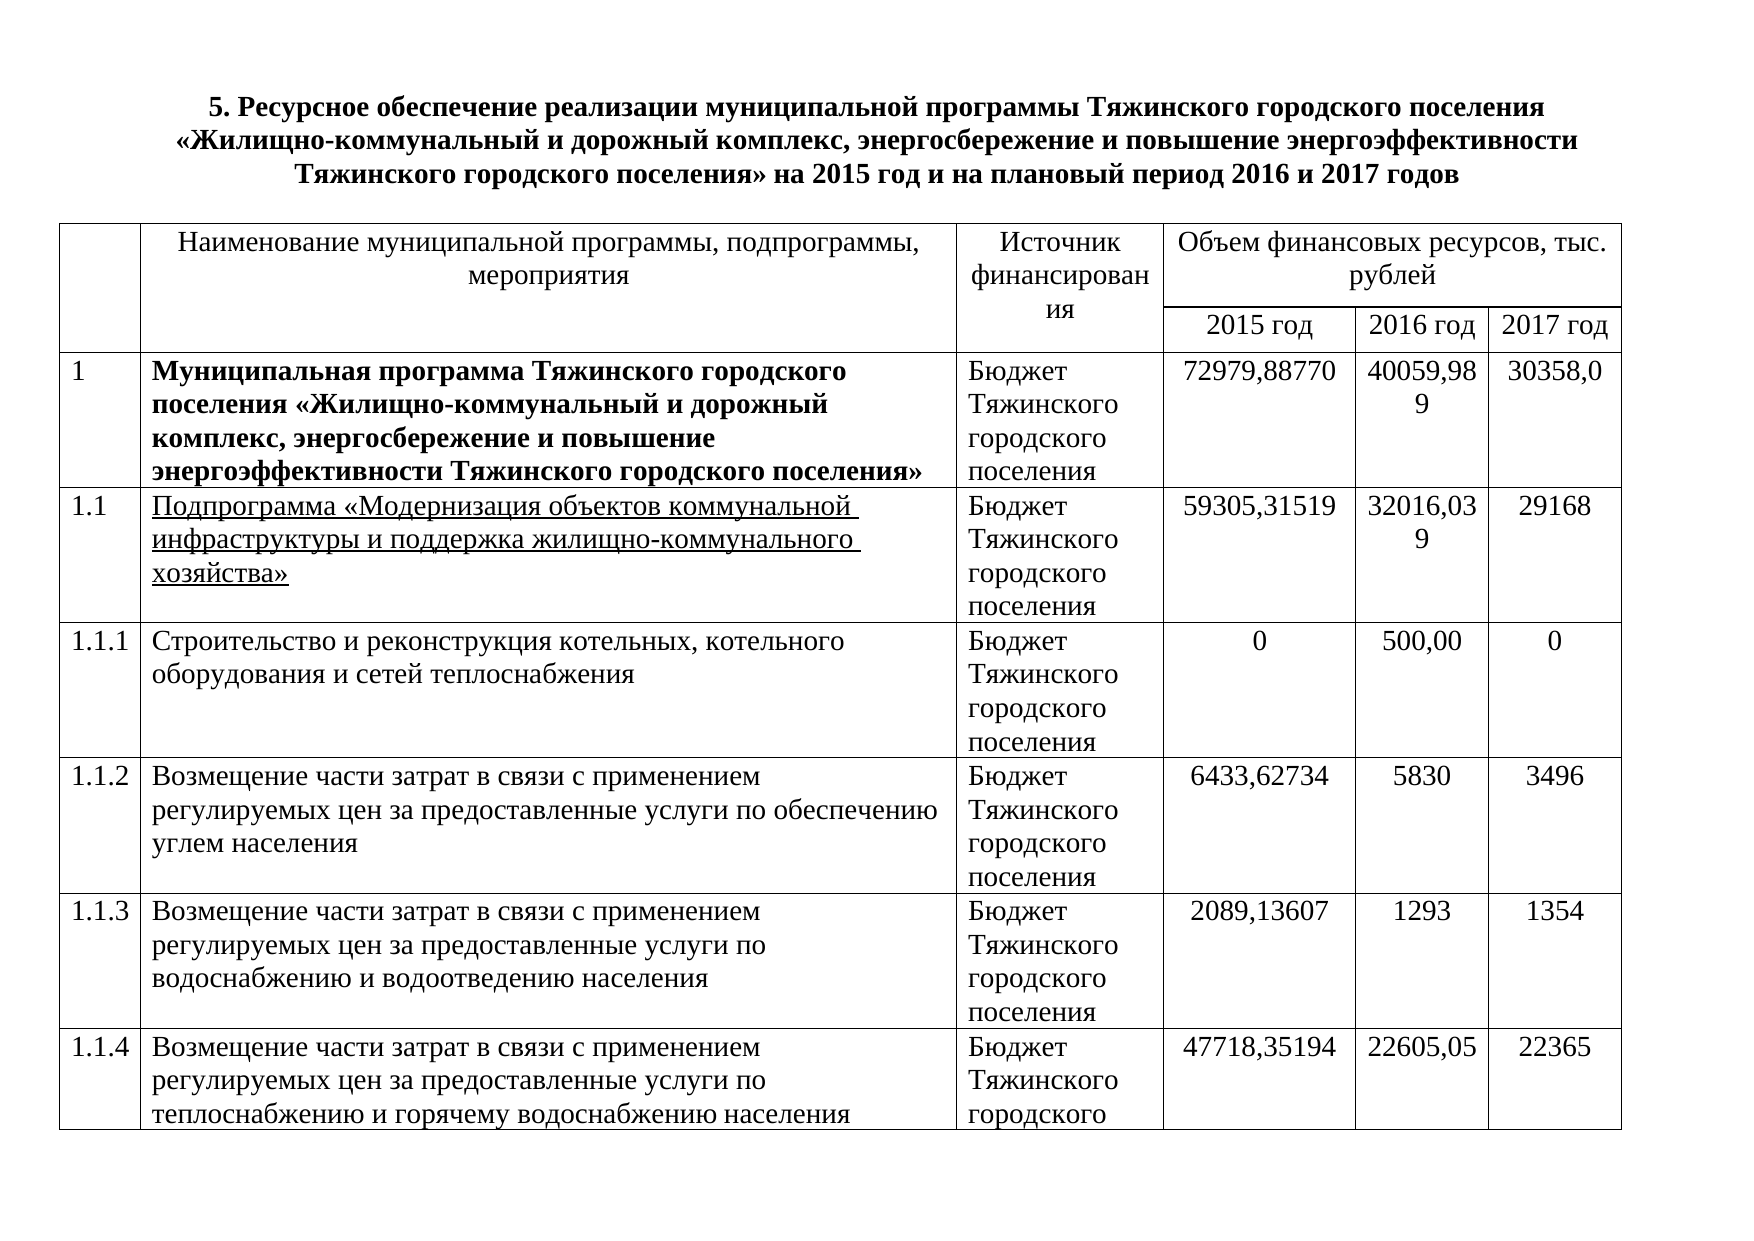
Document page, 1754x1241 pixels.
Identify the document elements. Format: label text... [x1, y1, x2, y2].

table_cell Бюджет Тяжинского городского поселения [957, 488, 1163, 622]
table_cell 3496 [1489, 758, 1621, 892]
table_cell 1 [60, 353, 140, 487]
table_header Объем финансовых ресурсов, тыс. рублей [1164, 224, 1621, 306]
table_cell 2017 год [1489, 308, 1621, 352]
table_cell Бюджет Тяжинского городского поселения [957, 758, 1163, 892]
table_cell 1.1.2 [60, 758, 140, 892]
table_cell 0 [1164, 623, 1355, 757]
table_cell 1.1.4 [60, 1029, 140, 1129]
table_cell 2016 год [1356, 308, 1488, 352]
table_cell 1.1 [60, 488, 140, 622]
table_cell Подпрограмма «Модернизация объектов коммунальной инфраструктуры и поддержка жилищно-коммунального хозяйства» [141, 488, 956, 622]
table_cell 30358,0 [1489, 353, 1621, 487]
table_cell 72979,88770 [1164, 353, 1355, 487]
table_cell 29168 [1489, 488, 1621, 622]
table_cell 5830 [1356, 758, 1488, 892]
table_cell Возмещение части затрат в связи с применением регулируемых цен за предоставленные услуги по водоснабжению и водоотведению населения [141, 894, 956, 1028]
table_header Наименование муниципальной программы, подпрограммы, мероприятия [141, 224, 956, 352]
table_cell Бюджет Тяжинского городского поселения [957, 894, 1163, 1028]
table_header Источник финансирования [957, 224, 1163, 352]
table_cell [141, 1029, 956, 1129]
table_cell 32016,039 [1356, 488, 1488, 622]
table_header [60, 224, 140, 352]
table_cell Муниципальная программа Тяжинского городского поселения «Жилищно-коммунальный и дорожный комплекс, энергосбережение и повышение энергоэффективности Тяжинского городского поселения» [141, 353, 956, 487]
table_cell 0 [1489, 623, 1621, 757]
table_cell 22605,05 [1356, 1029, 1488, 1129]
table_cell 500,00 [1356, 623, 1488, 757]
table_cell 1.1.3 [60, 894, 140, 1028]
table_cell 1293 [1356, 894, 1488, 1028]
table_cell Строительство и реконструкция котельных, котельного оборудования и сетей теплоснабжения [141, 623, 956, 757]
text 5. Ресурсное обеспечение реализации муниципальной программы Тяжинского городского поселения [59, 89, 1695, 122]
table_cell 2089,13607 [1164, 894, 1355, 1028]
table_cell Бюджет Тяжинского городского поселения [957, 353, 1163, 487]
table_cell 59305,31519 [1164, 488, 1355, 622]
table_cell 1354 [1489, 894, 1621, 1028]
table_cell 2015 год [1164, 308, 1355, 352]
table_cell 47718,35194 [1164, 1029, 1355, 1129]
table_cell Бюджет Тяжинского городского поселения [957, 623, 1163, 757]
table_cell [957, 1029, 1163, 1129]
table_cell 6433,62734 [1164, 758, 1355, 892]
text Тяжинского городского поселения» на 2015 год и на плановый период 2016 и 2017 годов [59, 156, 1695, 189]
table_cell 1.1.1 [60, 623, 140, 757]
table_cell Возмещение части затрат в связи с применением регулируемых цен за предоставленные услуги по обеспечению углем населения [141, 758, 956, 892]
table_cell 40059,989 [1356, 353, 1488, 487]
table_cell 22365 [1489, 1029, 1621, 1129]
text «Жилищно-коммунальный и дорожный комплекс, энергосбережение и повышение энергоэффективности [59, 122, 1695, 156]
